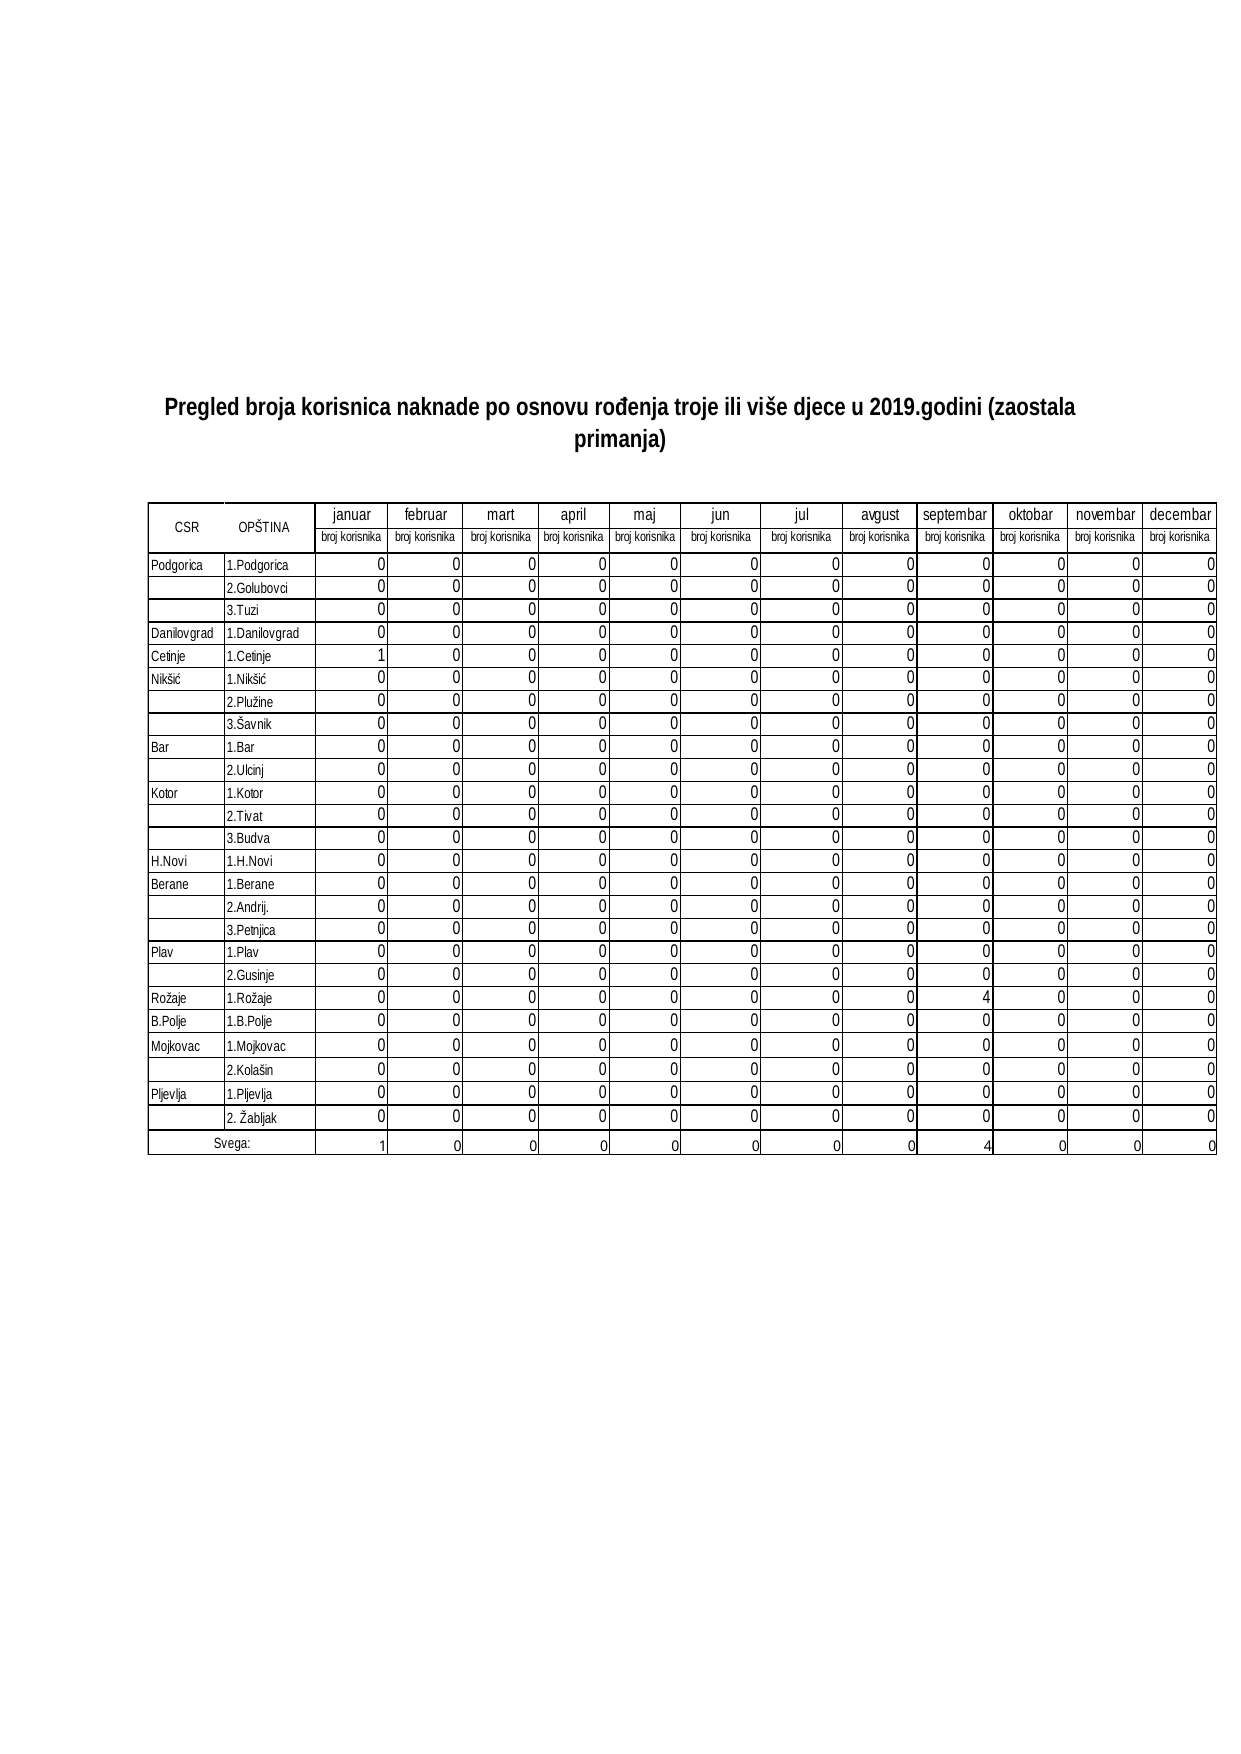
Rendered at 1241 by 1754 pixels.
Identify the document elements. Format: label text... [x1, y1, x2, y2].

text Pregled broja korisnica naknade po osnovu rođenja troje ili više djece u 2019.godini (zaostala primanja) [148, 392, 1092, 453]
